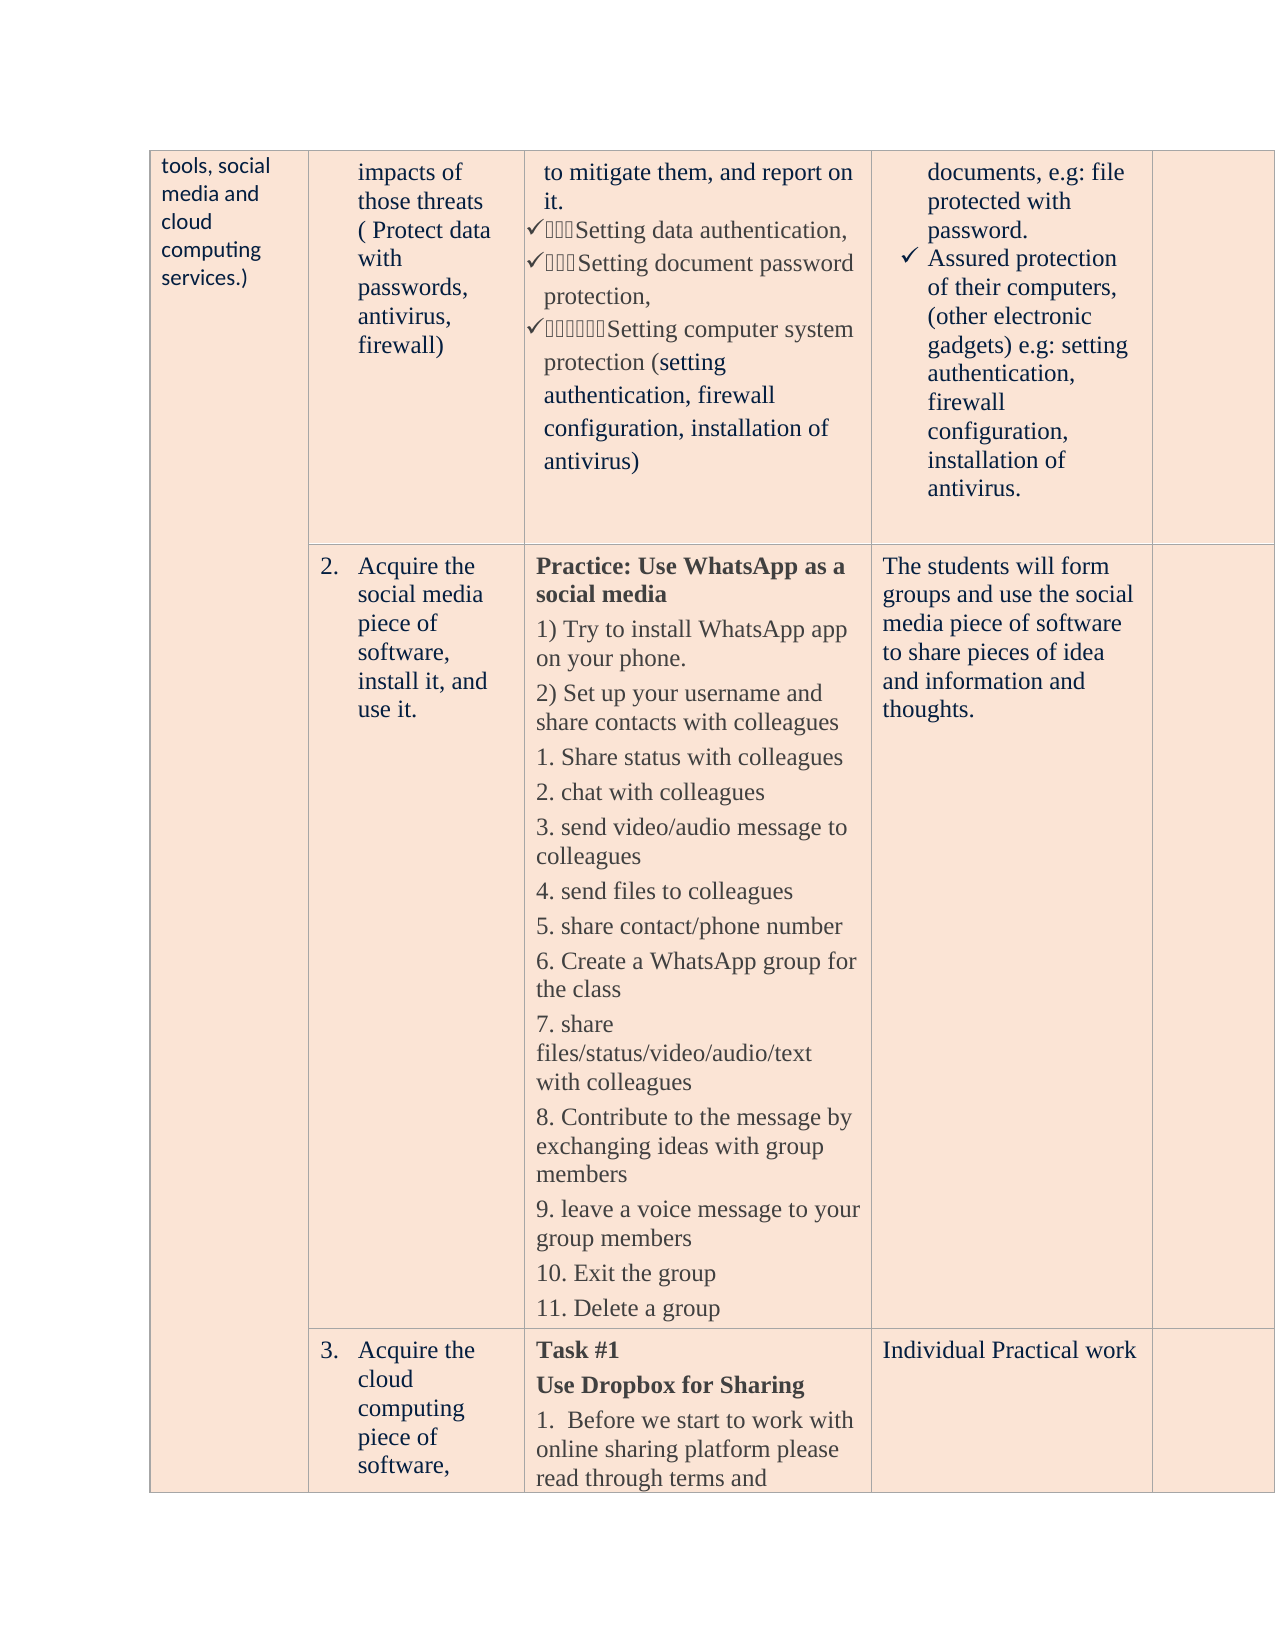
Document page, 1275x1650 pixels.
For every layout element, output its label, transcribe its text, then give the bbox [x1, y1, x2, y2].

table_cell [151, 151, 308, 1492]
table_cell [309, 1329, 524, 1492]
table_cell The students will form groups and use the social media piece of software to share pieces of idea and information and thoughts. [872, 545, 1152, 1328]
table_cell [1153, 151, 1274, 543]
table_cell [872, 1329, 1152, 1492]
table_cell Practice: Use WhatsApp as a social media 1) Try to install WhatsApp app on your phone. 2) Set up your username and share contacts with colleagues 1. Share status with colleagues 2. chat with colleagues 3. send video/audio message to colleagues 4. send files to colleagues 5. share contact/phone number 6. Create a WhatsApp group for the class 7. share files/status/video/audio/text with colleagues 8. Contribute to the message by exchanging ideas with group members 9. leave a voice message to your group members 10. Exit the group 11. Delete a group [525, 545, 871, 1328]
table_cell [872, 151, 1152, 543]
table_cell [525, 1329, 871, 1492]
table_cell [1153, 1329, 1274, 1492]
table_cell [1153, 545, 1274, 1328]
table_cell Acquire the social media piece of software, install it, and use it. [309, 545, 524, 1328]
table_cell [525, 151, 871, 543]
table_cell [309, 151, 524, 543]
